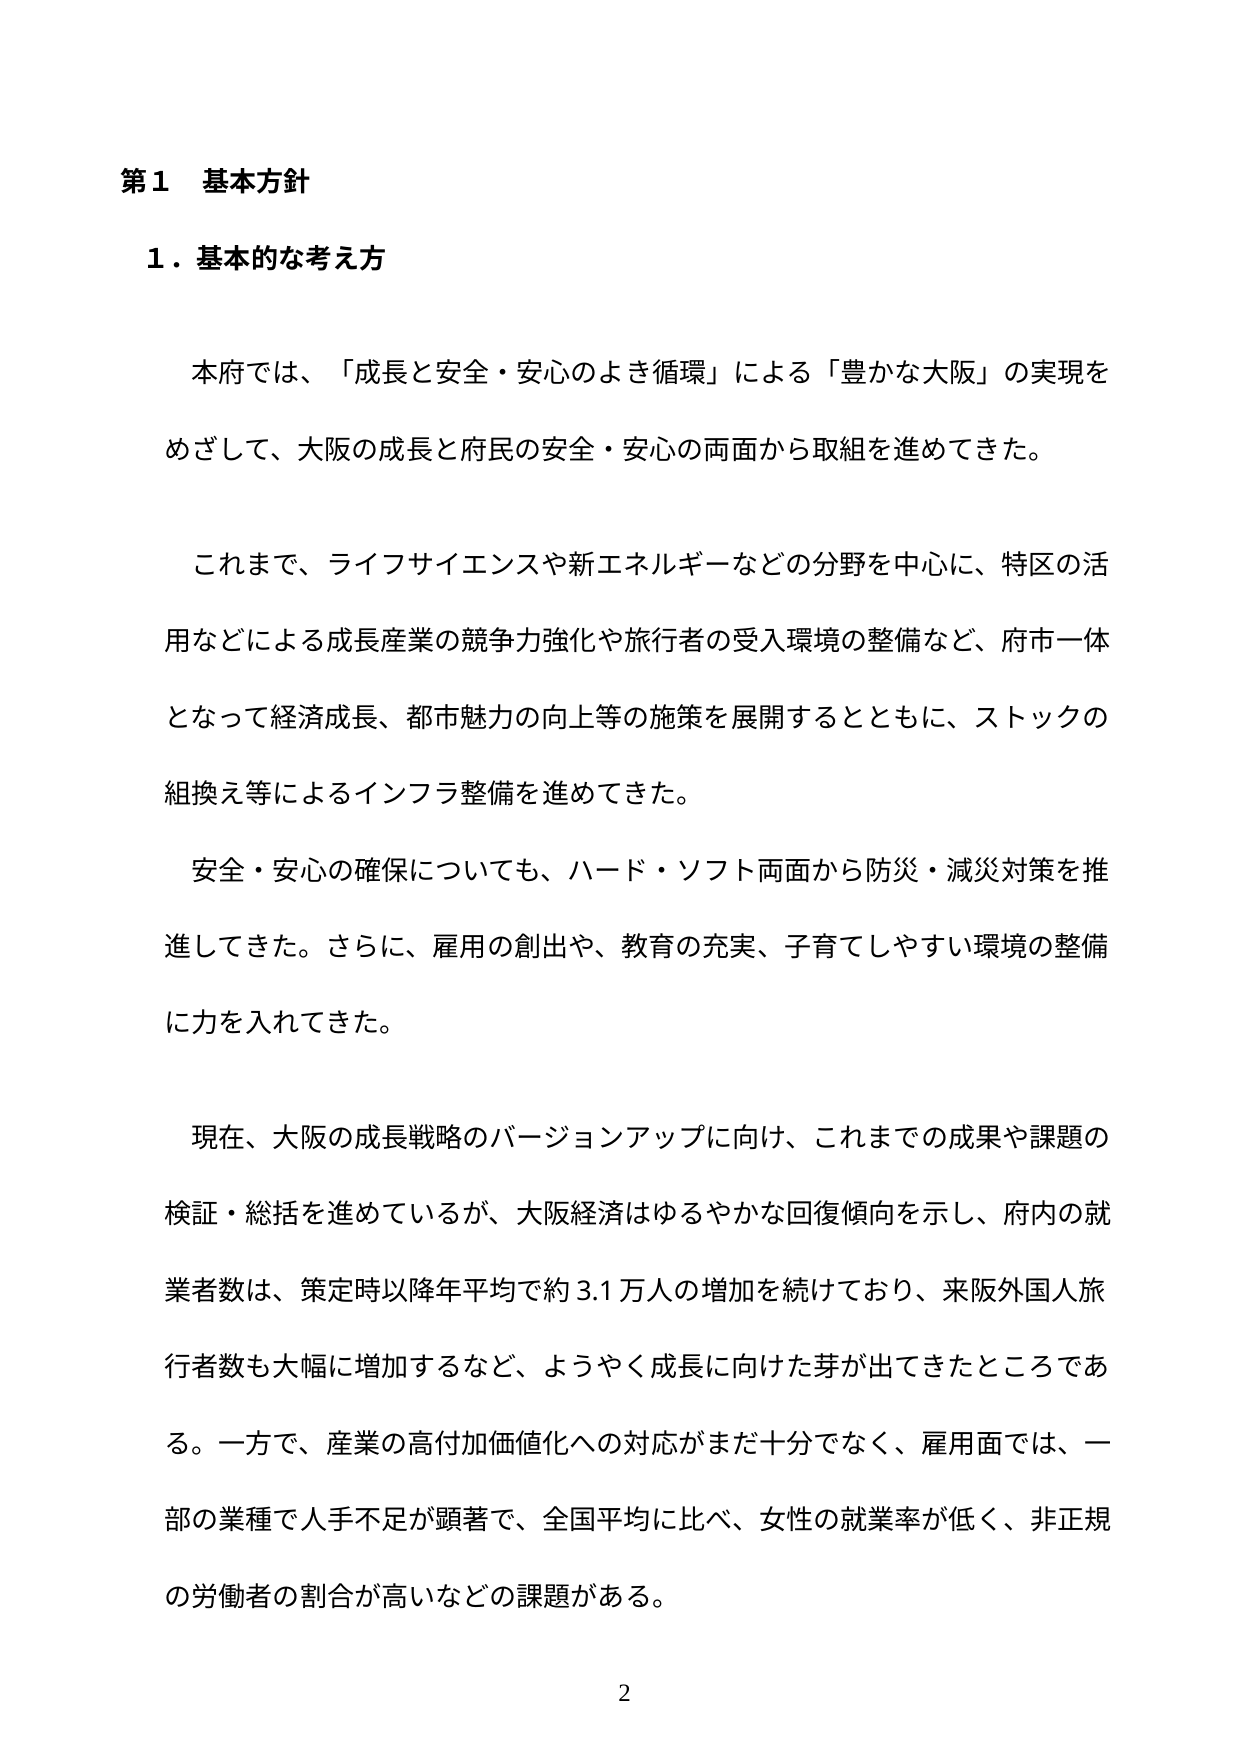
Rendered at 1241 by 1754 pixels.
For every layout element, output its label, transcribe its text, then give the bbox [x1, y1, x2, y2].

text 現在、大阪の成長戦略のバージョンアップに向け、これまでの成果や課題の検証・総括を進めているが、大阪経済はゆるやかな回復傾向を示し、府内の就業者数は、策定時以降年平均で約3.1万人の増加を続けており、来阪外国人旅行者数も大幅に増加するなど、ようやく成長に向けた芽が出てきたところである。一方で、産業の高付加価値化への対応がまだ十分でなく、雇用面では、一部の業種で人手不足が顕著で、全国平均に比べ、女性の就業率が低く、非正規の労働者の割合が高いなどの課題がある。 [164, 1097, 1128, 1633]
text 第１ 基本方針 [121, 142, 1128, 218]
text 本府では、「成長と安全・安心のよき循環」による「豊かな大阪」の実現をめざして、大阪の成長と府民の安全・安心の両面から取組を進めてきた。 [164, 333, 1128, 486]
text １．基本的な考え方 [142, 218, 1128, 295]
text 安全・安心の確保についても、ハード・ソフト両面から防災・減災対策を推進してきた。さらに、雇用の創出や、教育の充実、子育てしやすい環境の整備に力を入れてきた。 [164, 830, 1128, 1059]
text これまで、ライフサイエンスや新エネルギーなどの分野を中心に、特区の活用などによる成長産業の競争力強化や旅行者の受入環境の整備など、府市一体となって経済成長、都市魅力の向上等の施策を展開するとともに、ストックの組換え等によるインフラ整備を進めてきた。 [164, 524, 1128, 830]
